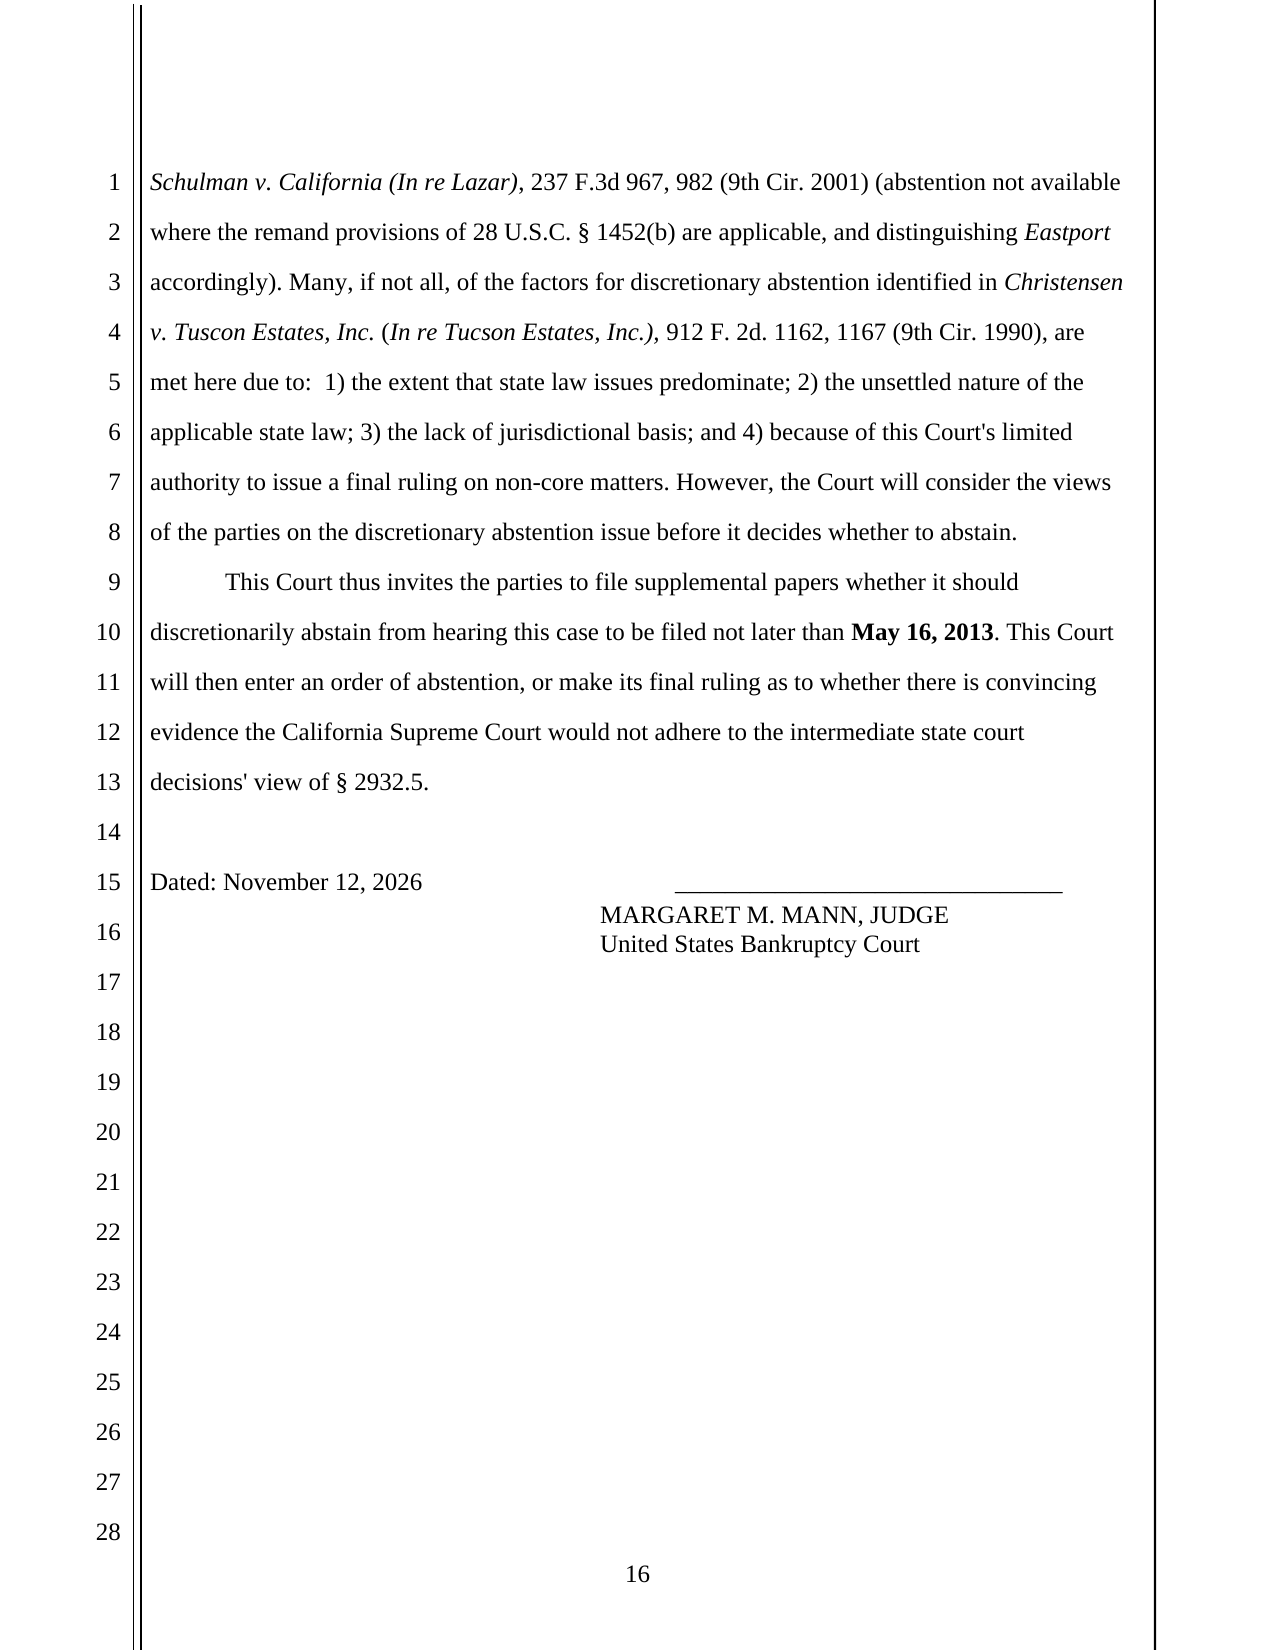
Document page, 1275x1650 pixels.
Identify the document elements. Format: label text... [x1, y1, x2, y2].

text United States Bankruptcy Court [150, 929, 1125, 957]
text This Court thus invites the parties to file supplemental papers whether it should discretionarily abstain from hearing this case to be filed not later than May 16, 2013. This Court will then enter an order of abstention, or make its final ruling as to whether there is convincing evidence the California Supreme Court would not adhere to the intermediate state court decisions' view of § 2932.5. [150, 550, 1125, 800]
text Dated: June 10, 2013 _______________________________ [150, 850, 1125, 900]
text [150, 150, 1125, 550]
text MARGARET M. MANN, JUDGE [150, 900, 1125, 929]
